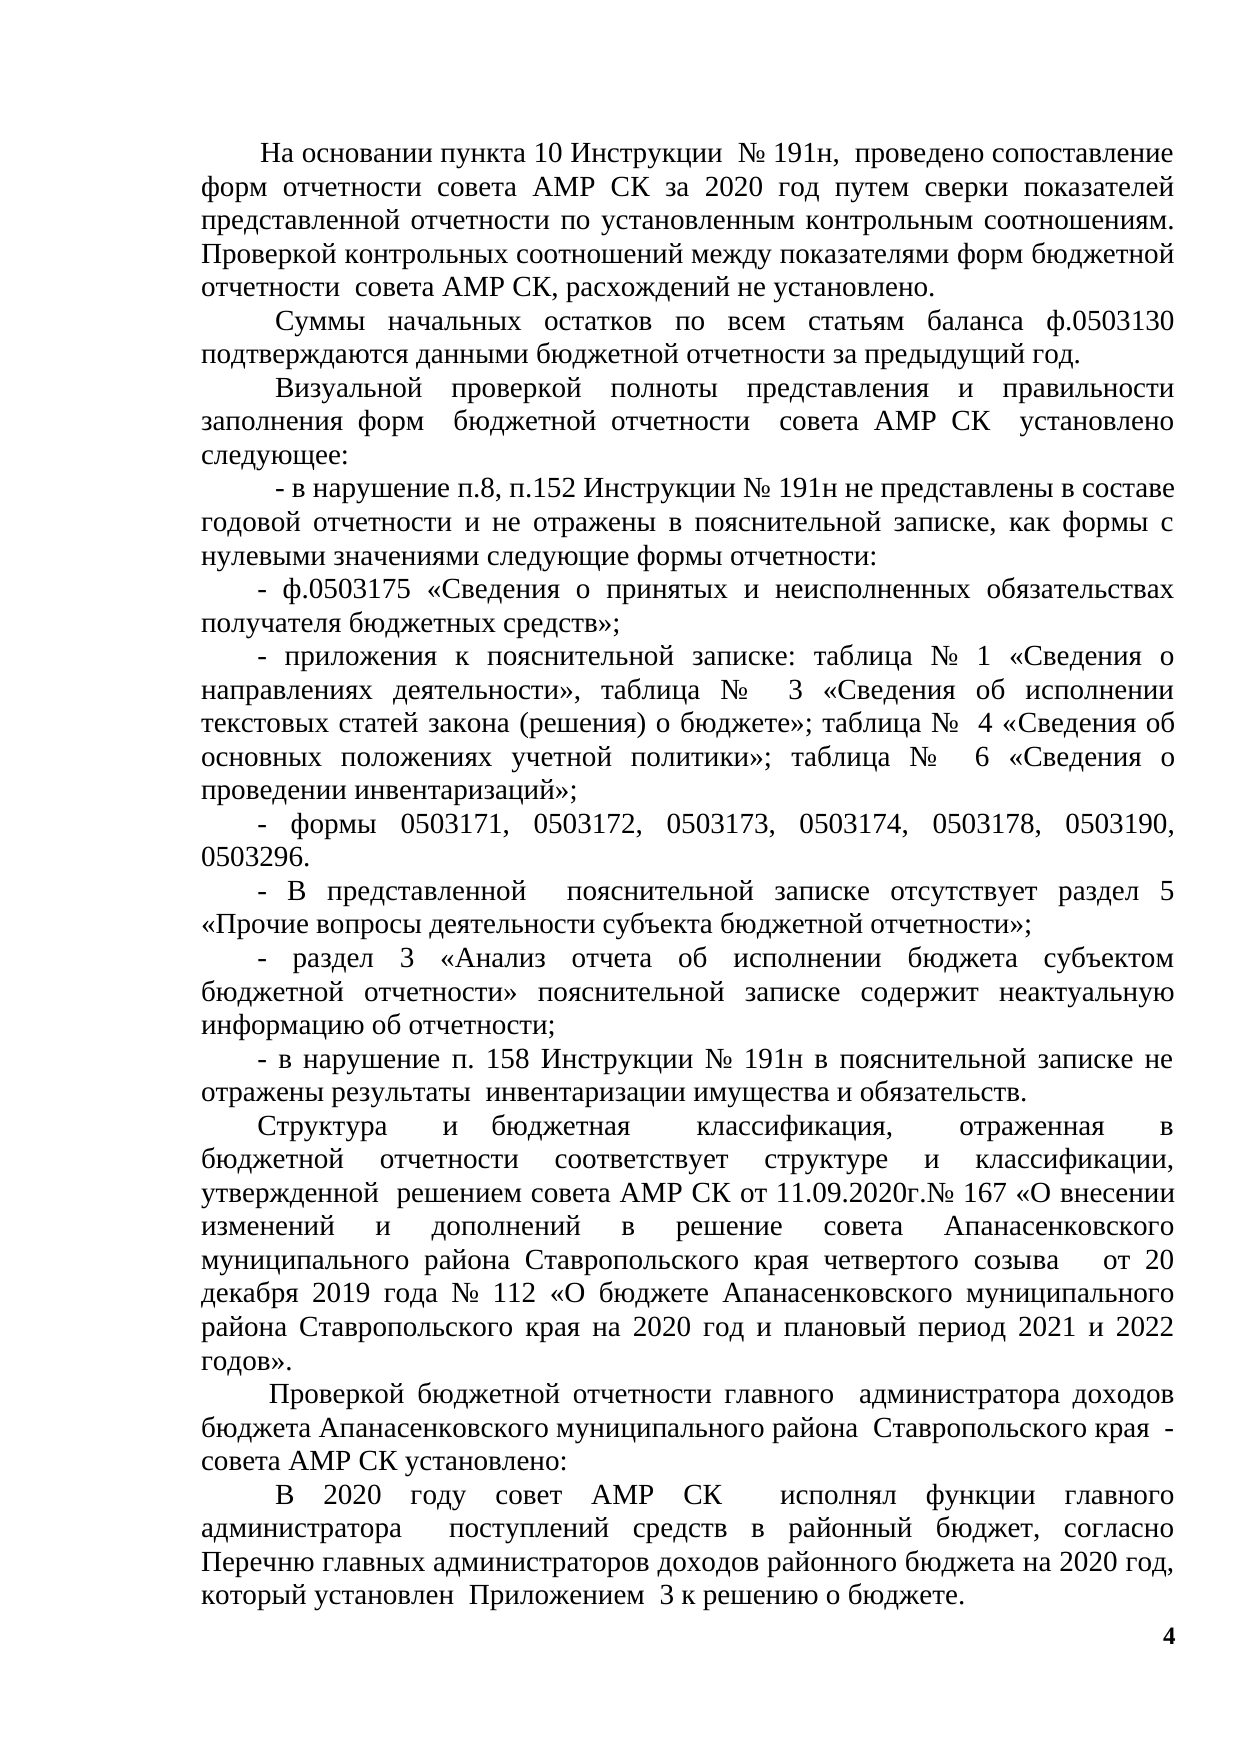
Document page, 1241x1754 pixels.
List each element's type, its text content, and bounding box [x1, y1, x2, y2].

text Проверкой бюджетной отчетности главного администратора доходов бюджета Апанасенковского муниципального района Ставропольского края - совета АМР СК установлено: [201, 1376, 1175, 1477]
text Суммы начальных остатков по всем статьям баланса ф.0503130 подтверждаются данными бюджетной отчетности за предыдущий год. [201, 303, 1175, 370]
list На основании пункта 10 Инструкции № 191н, проведено сопоставление форм отчетности совета АМР СК за 2020 год путем сверки показателей представленной отчетности по установленным контрольным соотношениям. Проверкой контрольных соотношений между показателями форм бюджетной отчетности совета АМР СК, расхождений не установлено. [201, 135, 1175, 303]
text - В представленной пояснительной записке отсутствует раздел 5 «Прочие вопросы деятельности субъекта бюджетной отчетности»; [201, 873, 1175, 940]
text - в нарушение п.8, п.152 Инструкции № 191н не представлены в составе годовой отчетности и не отражены в пояснительной записке, как формы с нулевыми значениями следующие формы отчетности: [201, 471, 1175, 571]
text - ф.0503175 «Сведения о принятых и неисполненных обязательствах получателя бюджетных средств»; [201, 571, 1175, 638]
text - приложения к пояснительной записке: таблица № 1 «Сведения о направлениях деятельности», таблица № 3 «Сведения об исполнении текстовых статей закона (решения) о бюджете»; таблица № 4 «Сведения об основных положениях учетной политики»; таблица № 6 «Сведения о проведении инвентаризаций»; [201, 638, 1175, 806]
text В 2020 году совет АМР СК исполнял функции главного администратора поступлений средств в районный бюджет, согласно Перечню главных администраторов доходов районного бюджета на 2020 год, который установлен Приложением 3 к решению о бюджете. [201, 1477, 1175, 1611]
text Структура и бюджетная классификация, отраженная в бюджетной отчетности соответствует структуре и классификации, утвержденной решением совета АМР СК от 11.09.2020г.№ 167 «О внесении изменений и дополнений в решение совета Апанасенковского муниципального района Ставропольского края четвертого созыва от 20 декабря 2019 года № 112 «О бюджете Апанасенковского муниципального района Ставропольского края на 2020 год и плановый период 2021 и 2022 годов». [201, 1108, 1175, 1376]
text - раздел 3 «Анализ отчета об исполнении бюджета субъектом бюджетной отчетности» пояснительной записке содержит неактуальную информацию об отчетности; [201, 940, 1175, 1041]
text - в нарушение п. 158 Инструкции № 191н в пояснительной записке не отражены результаты инвентаризации имущества и обязательств. [201, 1041, 1175, 1108]
text - формы 0503171, 0503172, 0503173, 0503174, 0503178, 0503190, 0503296. [201, 806, 1175, 873]
text Визуальной проверкой полноты представления и правильности заполнения форм бюджетной отчетности совета АМР СК установлено следующее: [201, 370, 1175, 471]
